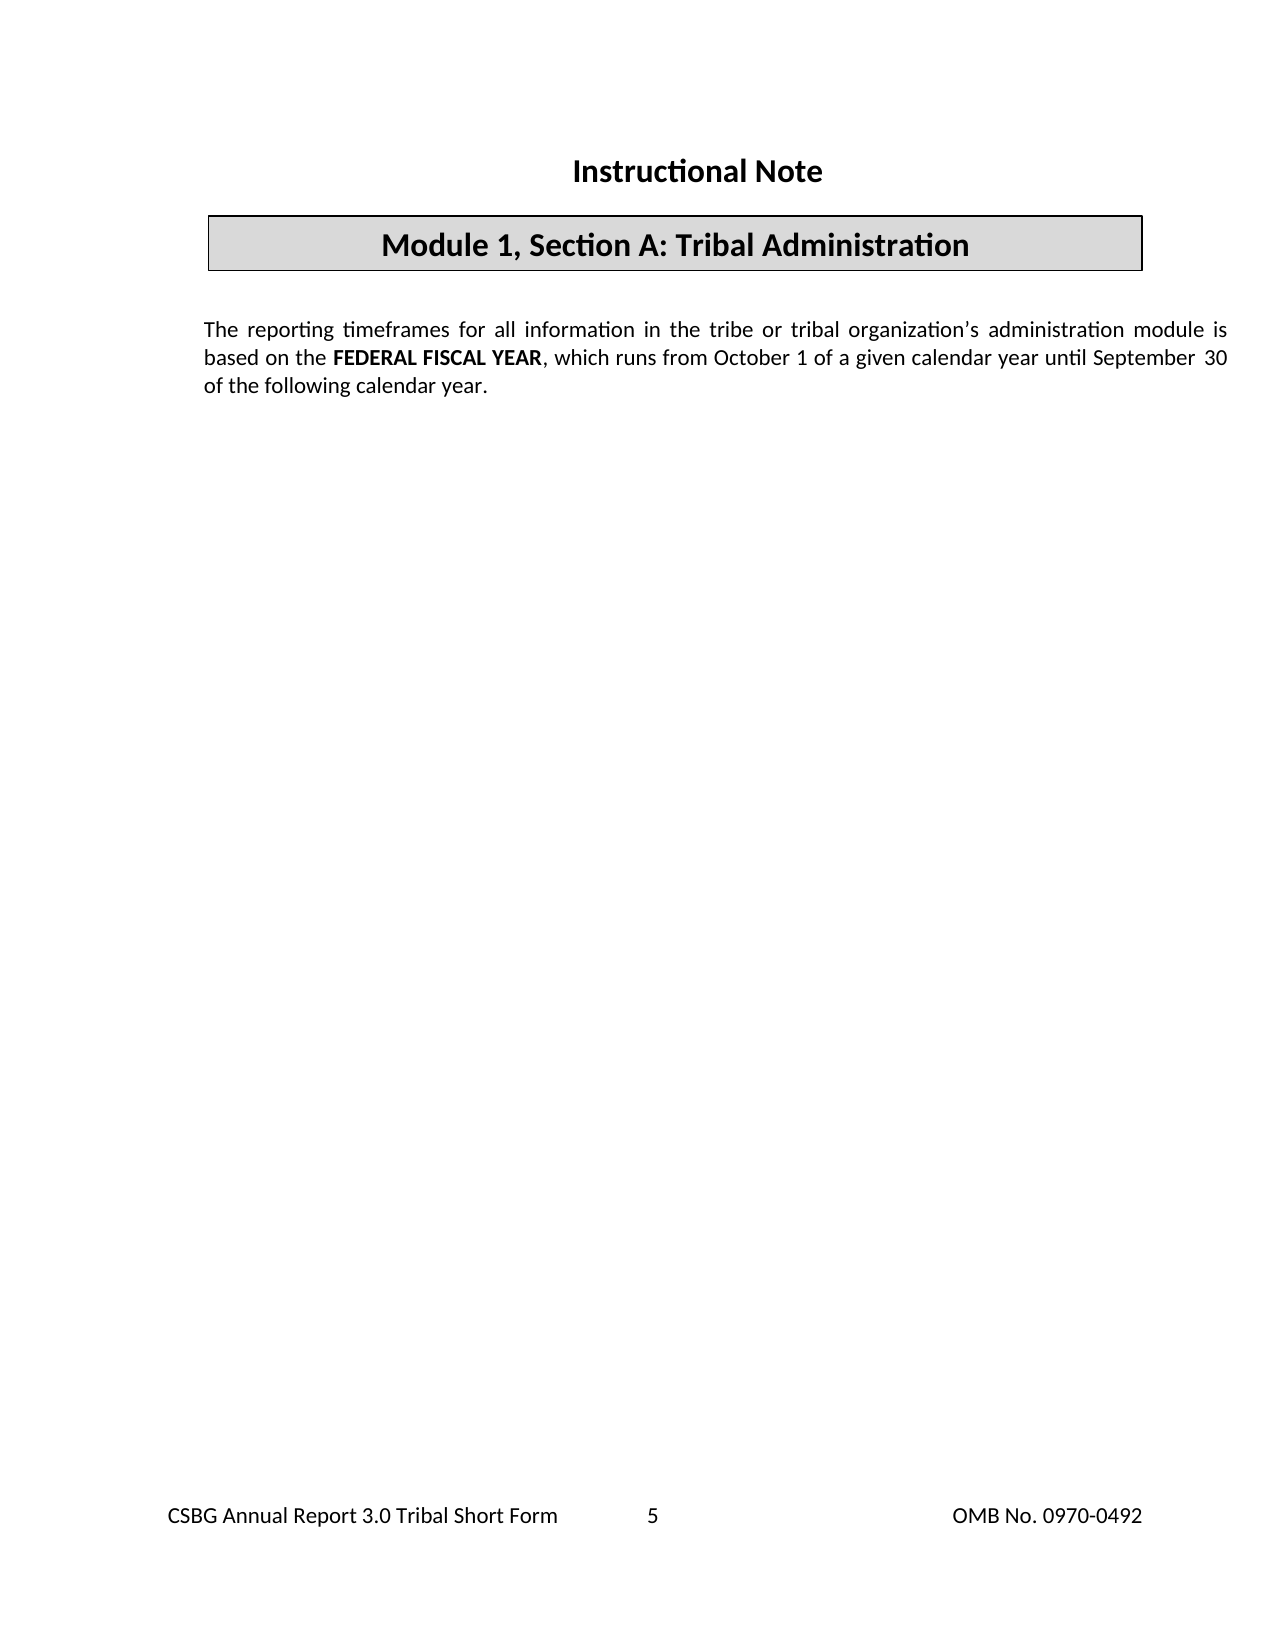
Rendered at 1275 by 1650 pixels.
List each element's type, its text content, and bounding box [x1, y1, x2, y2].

text The reporting timeframes for all information in the tribe or tribal organization’s administration module is based on the FEDERAL FISCAL YEAR, which runs from October 1 of a given calendar year until September 30 of the following calendar year. [204, 315, 1227, 399]
subtitle Instructional Note [154, 150, 1242, 191]
